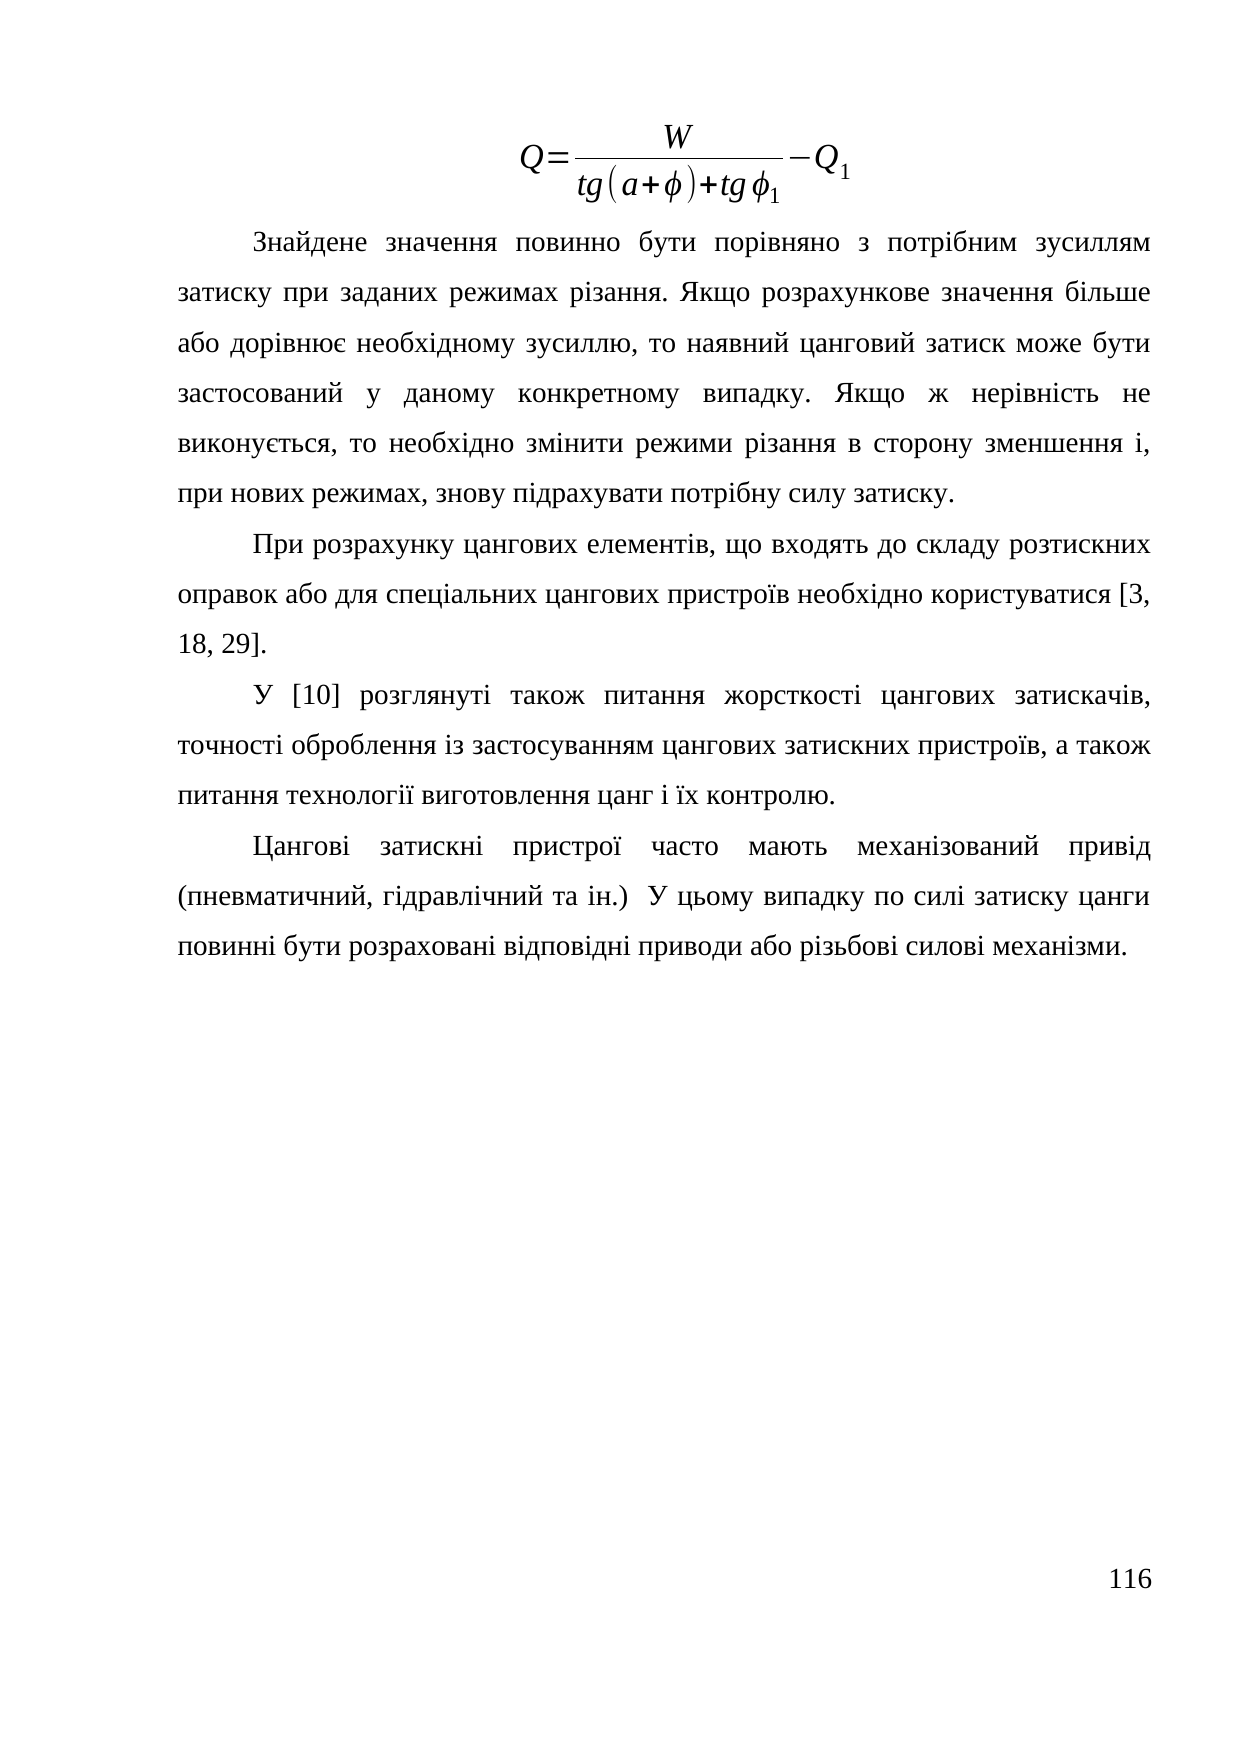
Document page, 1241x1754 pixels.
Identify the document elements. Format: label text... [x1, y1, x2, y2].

text Цангові затискні пристрої часто мають механізований привід (пневматичний, гідравлічний та ін.) У цьому випадку по силі затиску цанги повинні бути розраховані відповідні приводи або різьбові силові механізми. [177, 828, 1152, 962]
text При розрахунку цангових елементів, що входять до складу розтискних оправок або для спеціальних цангових пристроїв необхідно користуватися [3, 18, 29]. [177, 526, 1152, 660]
text У [10] розглянуті також питання жорсткості цангових затискачів, точності оброблення із застосуванням цангових затискних пристроїв, а також питання технології виготовлення цанг і їх контролю. [177, 677, 1152, 811]
text Знайдене значення повинно бути порівняно з потрібним зусиллям затиску при заданих режимах різання. Якщо розрахункове значення більше або дорівнює необхідному зусиллю, то наявний цанговий затиск може бути застосований у даному конкретному випадку. Якщо ж нерівність не виконується, то необхідно змінити режими різання в сторону зменшення і, при нових режимах, знову підрахувати потрібну силу затиску. [177, 224, 1152, 509]
